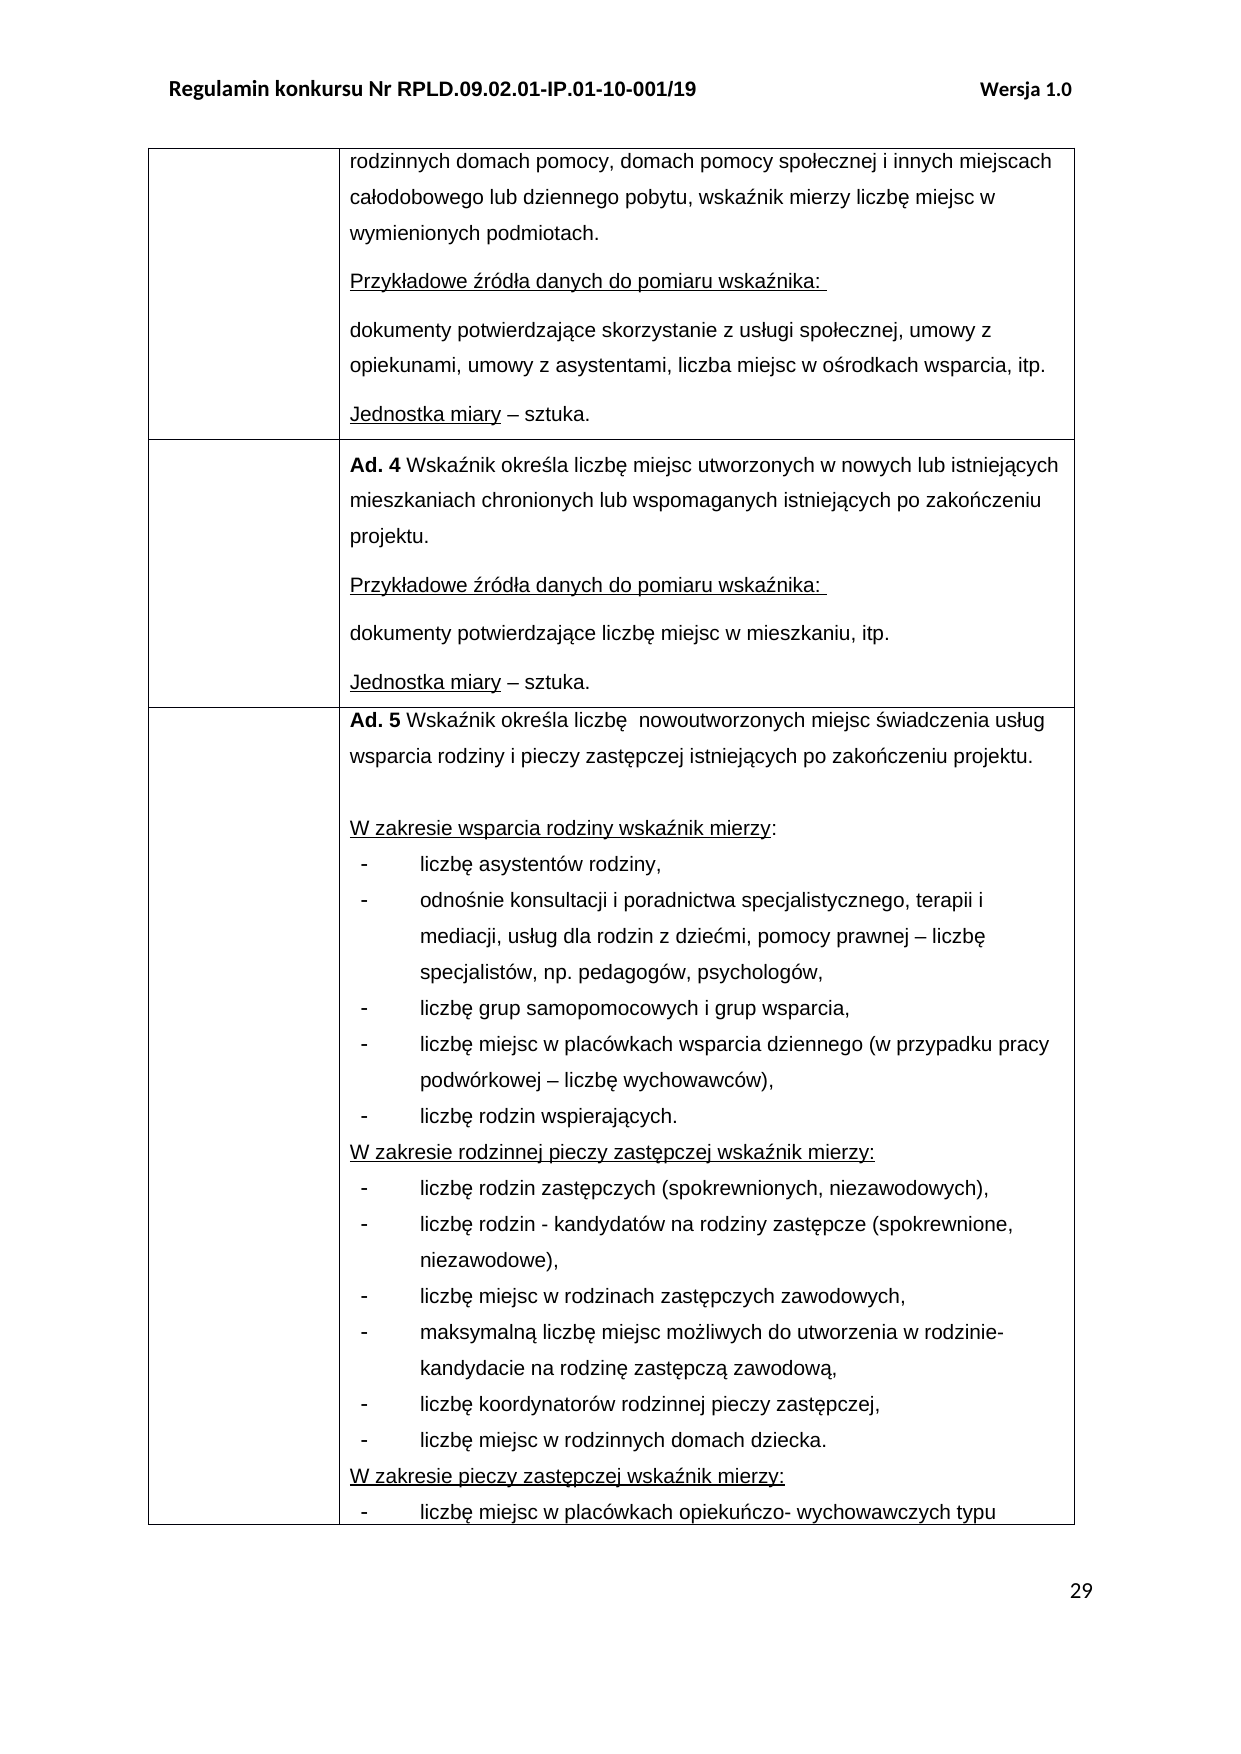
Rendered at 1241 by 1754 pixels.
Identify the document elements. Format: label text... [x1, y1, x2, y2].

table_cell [340, 149, 1074, 439]
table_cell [340, 708, 1074, 1523]
table_cell [149, 440, 339, 707]
table_cell Ad. 4 Wskaźnik określa liczbę miejsc utworzonych w nowych lub istniejących mieszkaniach chronionych lub wspomaganych istniejących po zakończeniu projektu. Przykładowe źródła danych do pomiaru wskaźnika: dokumenty potwierdzające liczbę miejsc w mieszkaniu, itp. Jednostka miary – sztuka. [340, 440, 1074, 707]
table_cell [149, 708, 339, 1523]
